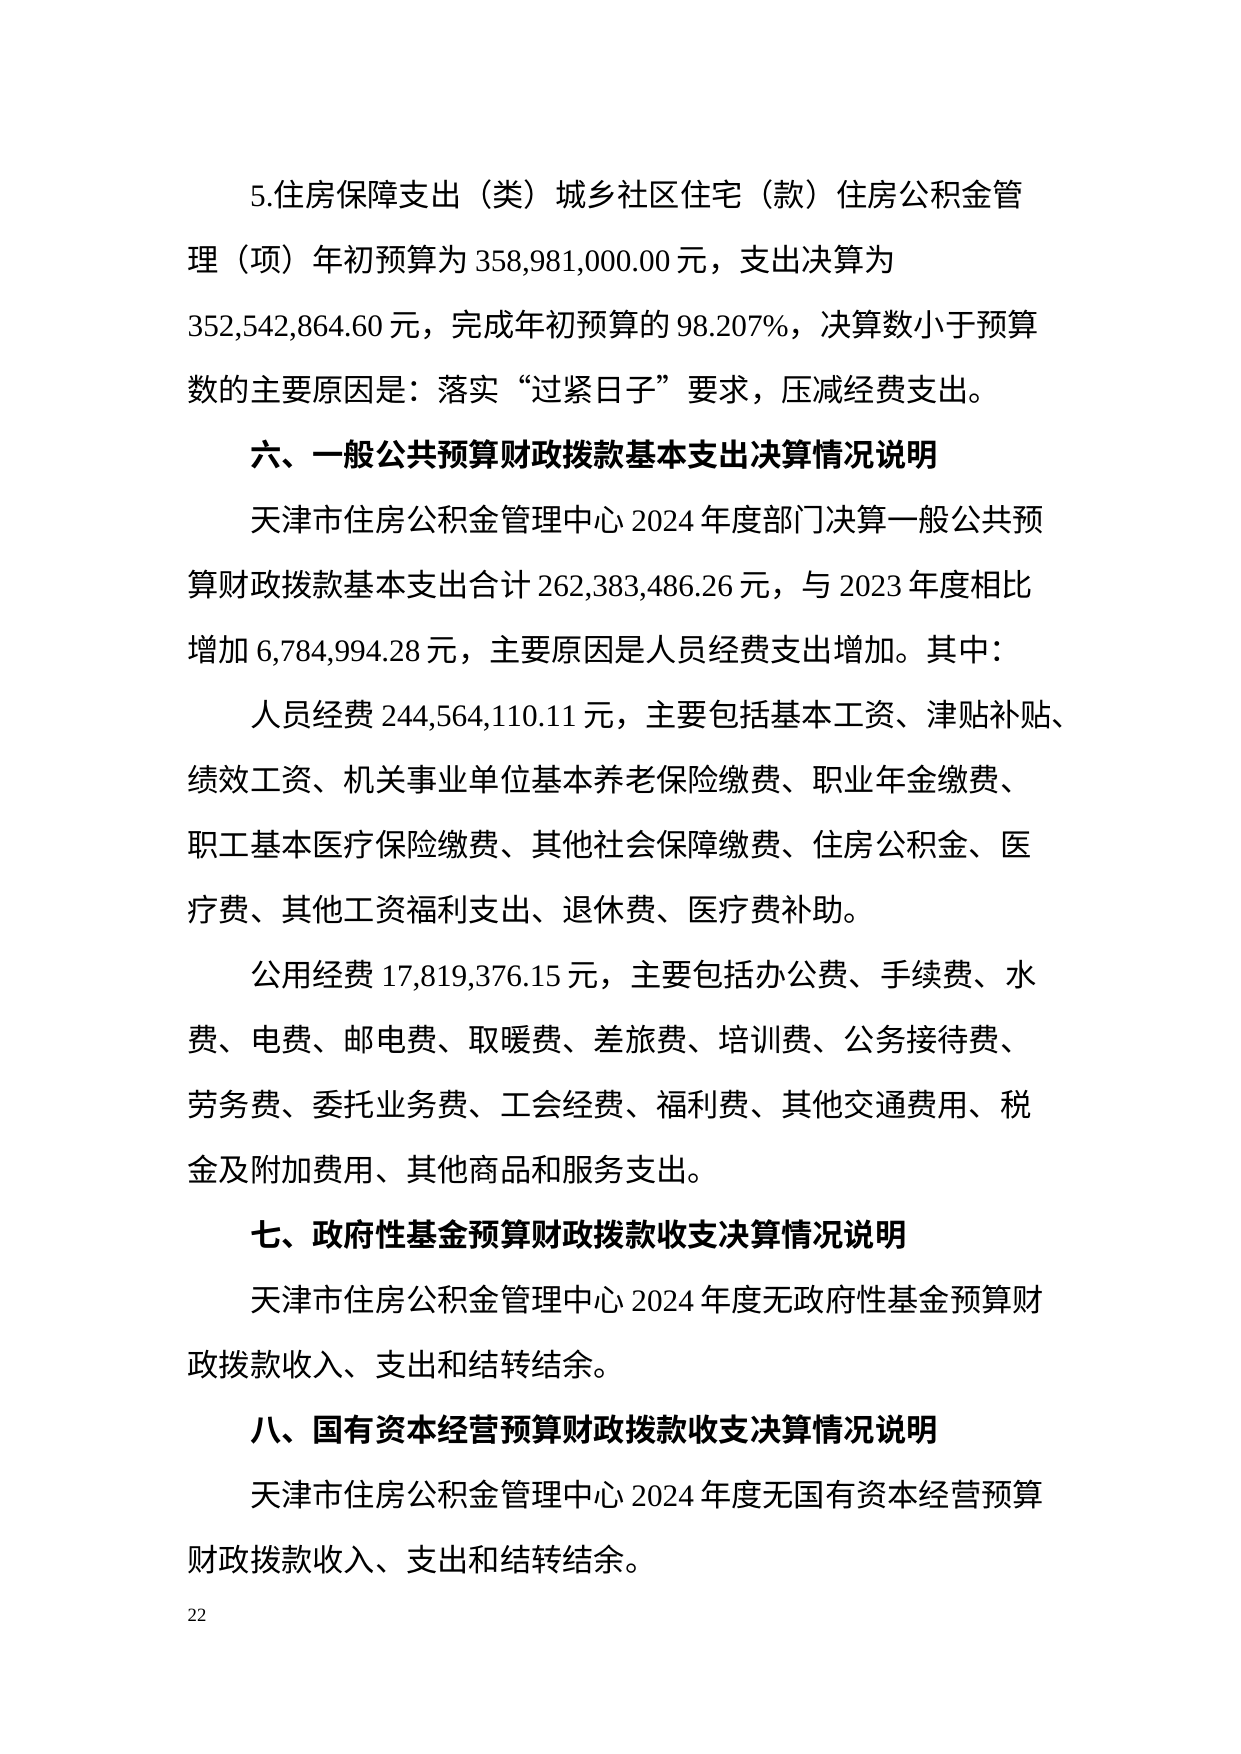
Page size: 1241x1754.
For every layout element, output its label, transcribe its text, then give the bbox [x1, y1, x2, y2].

text 天津市住房公积金管理中心2024年度无国有资本经营预算财政拨款收入、支出和结转结余。 [187, 1460, 1053, 1590]
subtitle 六、一般公共预算财政拨款基本支出决算情况说明 [187, 420, 1053, 485]
subtitle 八、国有资本经营预算财政拨款收支决算情况说明 [187, 1395, 1053, 1460]
text 人员经费244,564,110.11元，主要包括基本工资、津贴补贴、绩效工资、机关事业单位基本养老保险缴费、职业年金缴费、职工基本医疗保险缴费、其他社会保障缴费、住房公积金、医疗费、其他工资福利支出、退休费、医疗费补助。 [187, 680, 1053, 940]
text 5.住房保障支出（类）城乡社区住宅（款）住房公积金管理（项）年初预算为358,981,000.00元，支出决算为352,542,864.60元，完成年初预算的98.207%，决算数小于预算数的主要原因是：落实“过紧日子”要求，压减经费支出。 [187, 160, 1053, 420]
text 公用经费17,819,376.15元，主要包括办公费、手续费、水费、电费、邮电费、取暖费、差旅费、培训费、公务接待费、劳务费、委托业务费、工会经费、福利费、其他交通费用、税金及附加费用、其他商品和服务支出。 [187, 940, 1053, 1200]
text 天津市住房公积金管理中心2024年度无政府性基金预算财政拨款收入、支出和结转结余。 [187, 1265, 1053, 1395]
text 天津市住房公积金管理中心2024年度部门决算一般公共预算财政拨款基本支出合计262,383,486.26元，与2023年度相比增加6,784,994.28元，主要原因是人员经费支出增加。其中： [187, 485, 1053, 680]
subtitle 七、政府性基金预算财政拨款收支决算情况说明 [187, 1200, 1053, 1265]
